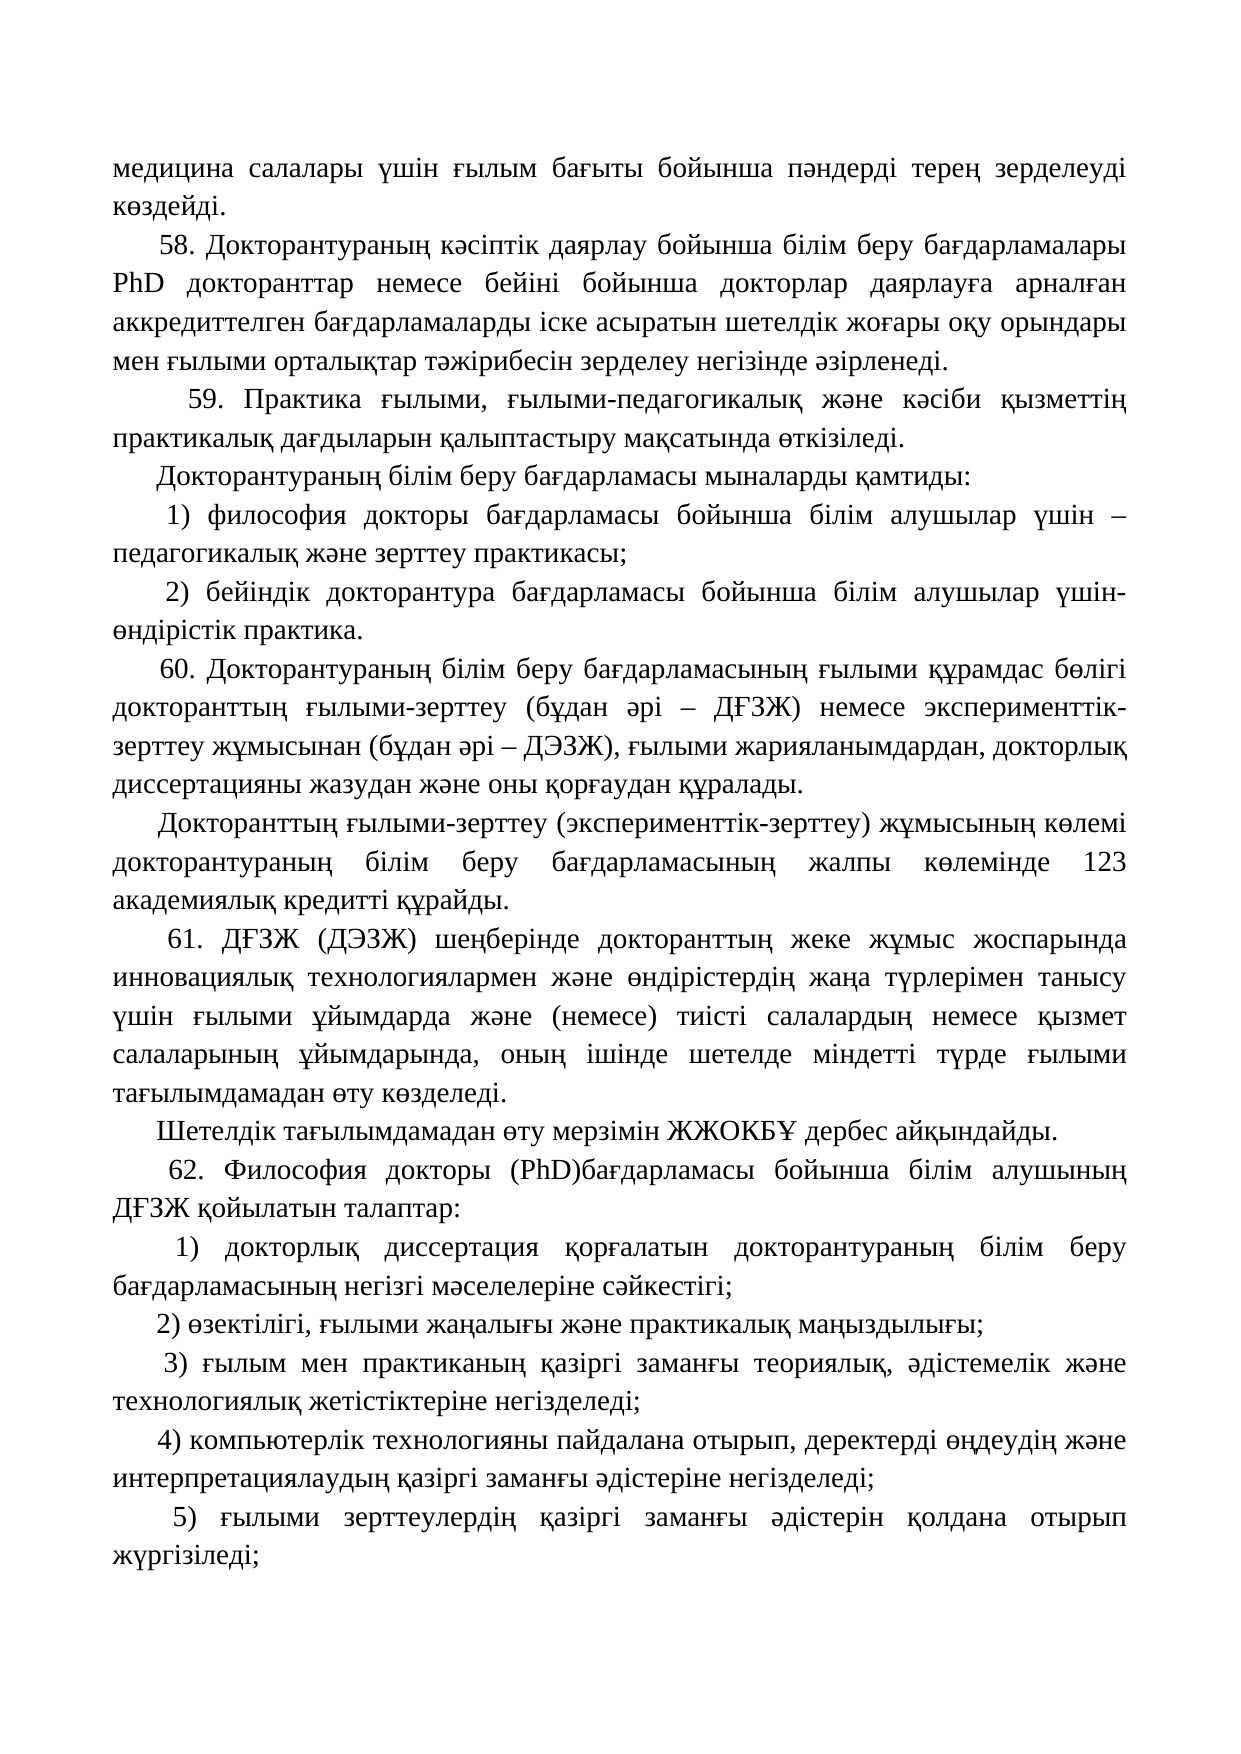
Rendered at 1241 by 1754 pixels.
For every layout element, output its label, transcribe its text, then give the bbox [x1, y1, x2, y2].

text Докторанттың ғылыми-зерттеу (эксперименттік-зерттеу) жұмысының көлемі докторантураның білім беру бағдарламасының жалпы көлемінде 123 академиялық кредитті құрайды. [112, 805, 1128, 916]
text 1) философия докторы бағдарламасы бойынша білім алушылар үшін – педагогикалық және зерттеу практикасы; [112, 497, 1128, 569]
text 60. Докторантураның білім беру бағдарламасының ғылыми құрамдас бөлігі докторанттың ғылыми-зерттеу (бұдан әрі – ДҒЗЖ) немесе эксперименттік-зерттеу жұмысынан (бұдан әрі – ДЭЗЖ), ғылыми жарияланымдардан, докторлық диссертацияны жазудан және оны қорғаудан құралады. [112, 651, 1128, 800]
text 5) ғылыми зерттеулердің қазіргі заманғы әдістерін қолдана отырып жүргізіледі; [112, 1499, 1128, 1571]
text Шетелдік тағылымдамадан өту мерзімін ЖЖОКБҰ дербес айқындайды. [112, 1113, 1128, 1147]
text 62. Философия докторы (PhD)бағдарламасы бойынша білім алушының ДҒЗЖ қойылатын талаптар: [112, 1152, 1128, 1224]
text 59. Практика ғылыми, ғылыми-педагогикалық және кәсіби қызметтің практикалық дағдыларын қалыптастыру мақсатында өткізіледі. [112, 381, 1128, 453]
text 61. ДҒЗЖ (ДЭЗЖ) шеңберінде докторанттың жеке жұмыс жоспарында инновациялық технологиялармен және өндірістердің жаңа түрлерімен танысу үшін ғылыми ұйымдарда және (немесе) тиісті салалардың немесе қызмет салаларының ұйымдарында, оның ішінде шетелде міндетті түрде ғылыми тағылымдамадан өту көзделеді. [112, 921, 1128, 1108]
text 4) компьютерлік технологияны пайдалана отырып, деректерді өңдеудің және интерпретациялаудың қазіргі заманғы әдістеріне негізделеді; [112, 1422, 1128, 1494]
text Докторантураның білім беру бағдарламасы мыналарды қамтиды: [112, 458, 1128, 492]
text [112, 150, 1128, 222]
text 1) докторлық диссертация қорғалатын докторантураның білім беру бағдарламасының негізгі мәселелеріне сәйкестігі; [112, 1229, 1128, 1301]
text 2) өзектілігі, ғылыми жаңалығы және практикалық маңыздылығы; [112, 1306, 1128, 1340]
text 58. Докторантураның кәсіптік даярлау бойынша білім беру бағдарламалары PhD докторанттар немесе бейіні бойынша докторлар даярлауға арналған аккредиттелген бағдарламаларды іске асыратын шетелдік жоғары оқу орындары мен ғылыми орталықтар тәжірибесін зерделеу негізінде әзірленеді. [112, 227, 1128, 376]
text 3) ғылым мен практиканың қазіргі заманғы теориялық, әдістемелік және технологиялық жетістіктеріне негізделеді; [112, 1345, 1128, 1417]
text 2) бейіндік докторантура бағдарламасы бойынша білім алушылар үшін-өндірістік практика. [112, 574, 1128, 646]
